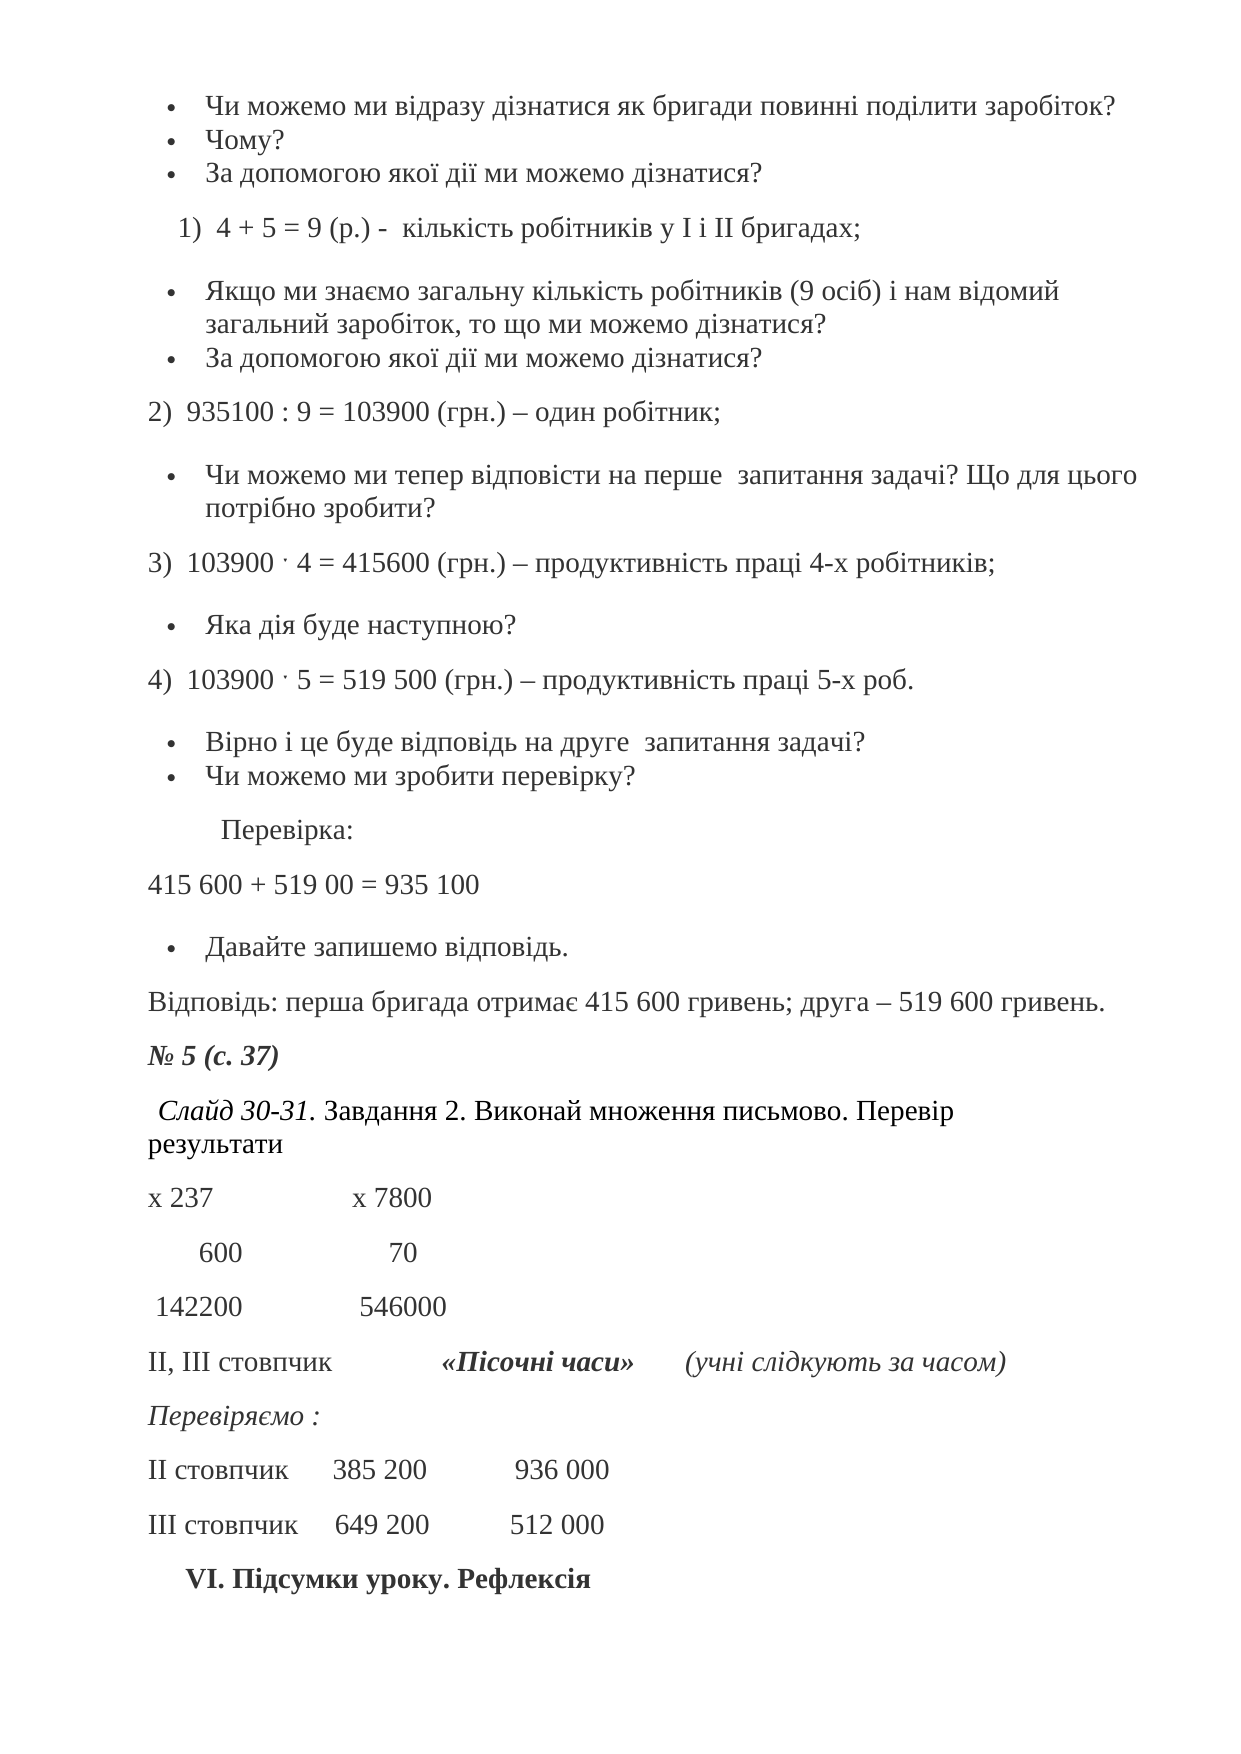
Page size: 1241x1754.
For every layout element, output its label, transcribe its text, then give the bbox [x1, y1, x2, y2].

text 600 70 [148, 1235, 1152, 1268]
list Чому? [168, 122, 1152, 156]
text ІІІ стовпчик 649 200 512 000 [148, 1507, 1152, 1540]
list Чи можемо ми тепер відповісти на перше запитання задачі? Що для цього потрібно зробити? [168, 457, 1152, 524]
text ІІ стовпчик 385 200 936 000 [148, 1452, 1152, 1486]
text 1) 4 + 5 = 9 (р.) - кількість робітників у І і ІІ бригадах; [177, 210, 1152, 243]
text Відповідь: перша бригада отримає 415 600 гривень; друга – 519 600 гривень. [148, 984, 1152, 1017]
list Давайте запишемо відповідь. [168, 929, 1152, 963]
text № 5 (с. 37) [148, 1038, 1152, 1072]
list За допомогою якої дії ми можемо дізнатися? [168, 340, 1152, 373]
text 4) 103900 ˑ 5 = 519 500 (грн.) – продуктивність праці 5-х роб. [148, 662, 1152, 695]
text 415 600 + 519 00 = 935 100 [148, 867, 1152, 900]
text 2) 935100 : 9 = 103900 (грн.) – один робітник; [148, 394, 1152, 428]
text х 237 х 7800 [148, 1181, 1152, 1214]
text Перевірка: [148, 812, 1152, 846]
list Яка дія буде наступною? [168, 607, 1152, 641]
list Вірно і це буде відповідь на друге запитання задачі? [168, 724, 1152, 758]
list Якщо ми знаємо загальну кількість робітників (9 осіб) і нам відомий загальний заробіток, то що ми можемо дізнатися? [168, 273, 1152, 340]
list За допомогою якої дії ми можемо дізнатися? [168, 156, 1152, 189]
list Чи можемо ми зробити перевірку? [168, 758, 1152, 792]
text 142200 546000 [148, 1289, 1152, 1323]
list Чи можемо ми відразу дізнатися як бригади повинні поділити заробіток? [168, 88, 1152, 122]
text Перевіряємо : [148, 1398, 1152, 1432]
text Слайд 30-31. Завдання 2. Виконай множення письмово. Перевір результати [148, 1093, 1152, 1160]
text VI. Підсумки уроку. Рефлексія [148, 1561, 1152, 1595]
text ІІ, ІІІ стовпчик «Пісочні часи» (учні слідкують за часом) [148, 1344, 1152, 1377]
text 3) 103900 ˑ 4 = 415600 (грн.) – продуктивність праці 4-х робітників; [148, 545, 1152, 578]
